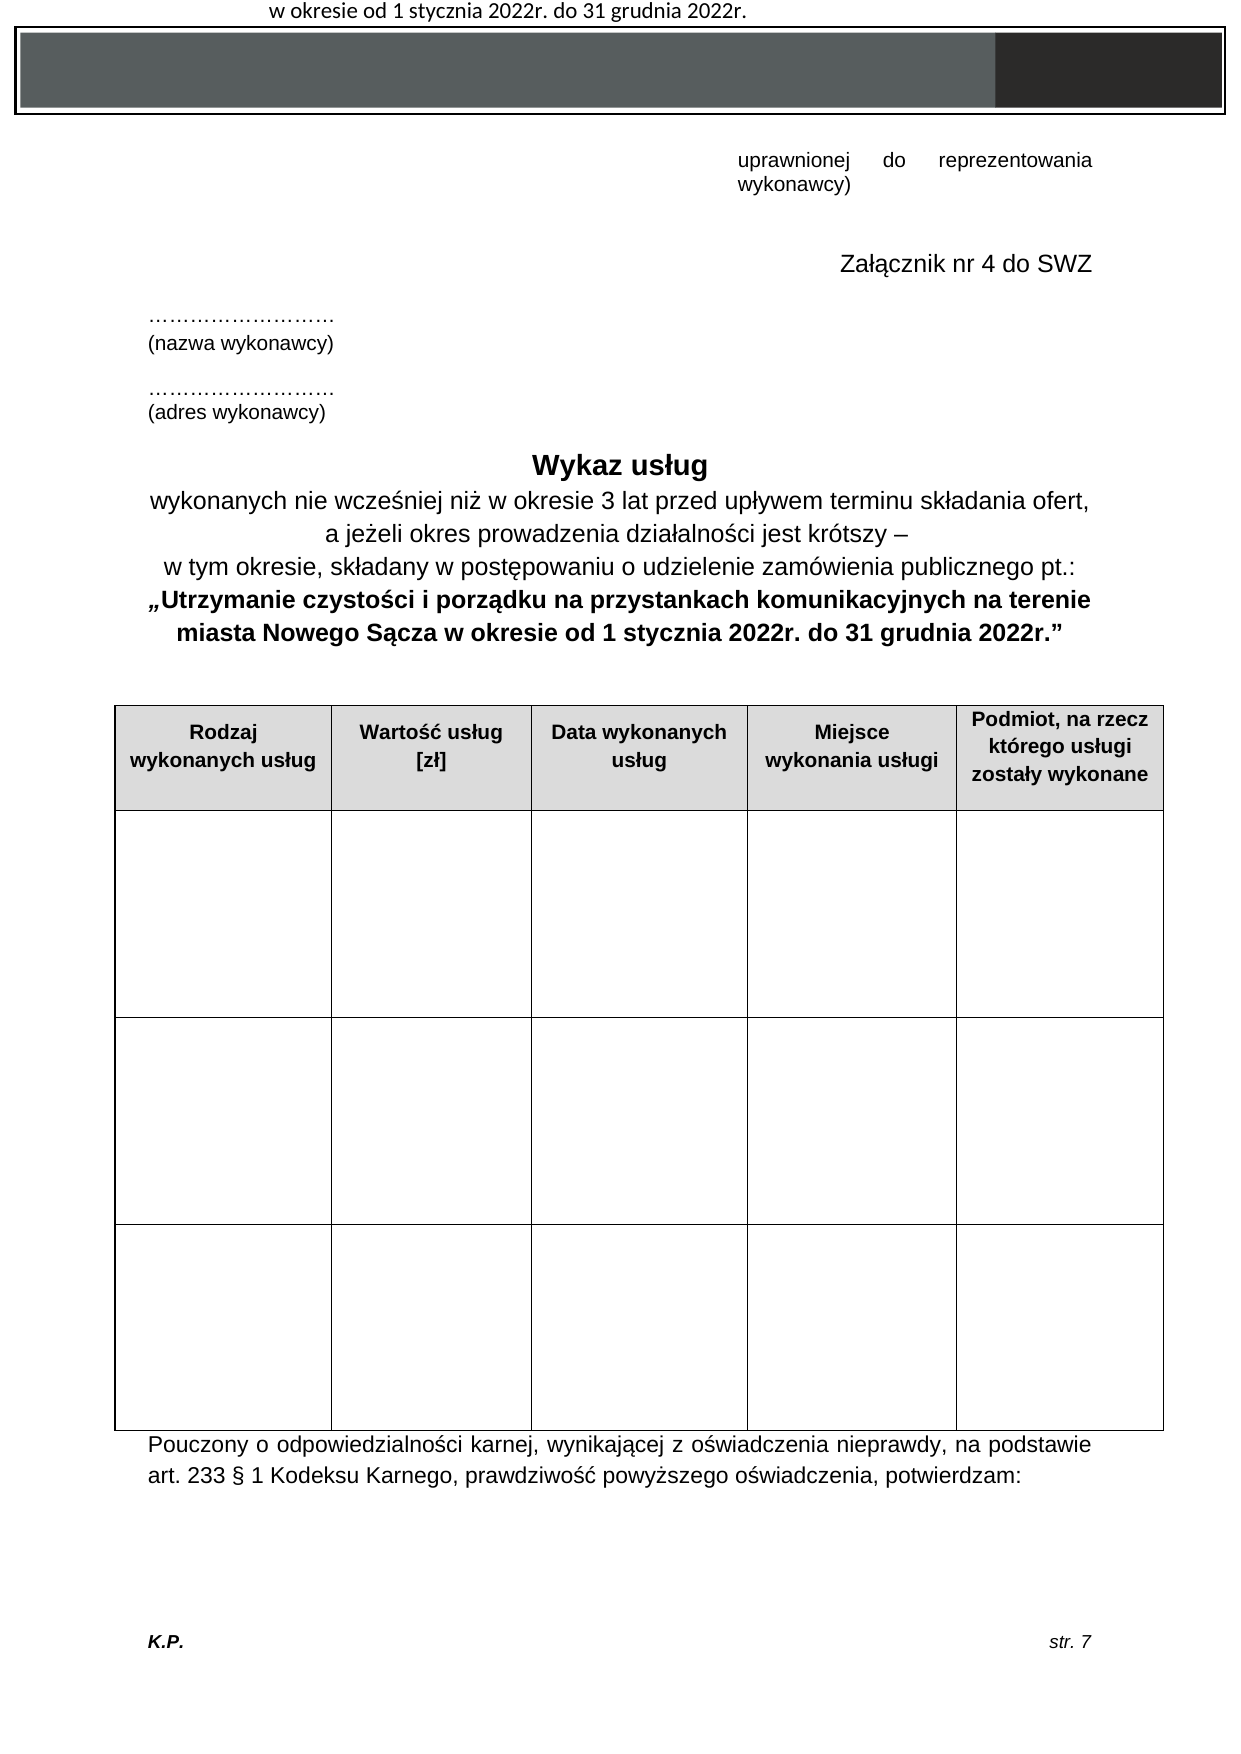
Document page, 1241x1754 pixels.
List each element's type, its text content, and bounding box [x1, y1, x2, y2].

table_cell [532, 811, 747, 1017]
table_cell [532, 1018, 747, 1223]
table_cell [332, 1018, 531, 1223]
table_header Miejsce wykonania usługi [748, 706, 956, 810]
table_cell [748, 1018, 956, 1223]
table_header Rodzaj wykonanych usług [116, 706, 331, 810]
table_cell [532, 1225, 747, 1430]
text Pouczony o odpowiedzialności karnej, wynikającej z oświadczenia nieprawdy, na podstawie art. 233 § 1 Kodeksu Karnego, prawdziwość powyższego oświadczenia, potwierdzam: [148, 1431, 1093, 1488]
table_header Podmiot, na rzecz którego usługi zostały wykonane [957, 706, 1163, 810]
table_cell [957, 1225, 1163, 1430]
table_cell [116, 811, 331, 1017]
table_cell [116, 1225, 331, 1430]
table_cell [332, 811, 531, 1017]
table_cell [116, 1018, 331, 1223]
table_cell [957, 811, 1163, 1017]
table_cell [748, 1225, 956, 1430]
text Wykaz usług [148, 448, 1093, 481]
table_cell [332, 1225, 531, 1430]
text Załącznik nr 4 do SWZ [148, 249, 1093, 278]
table_header Wartość usług [zł] [332, 706, 531, 810]
text (adres wykonawcy) [148, 399, 1093, 423]
text ……………………… [148, 376, 1093, 399]
text (nazwa wykonawcy) [148, 331, 1093, 355]
table_cell [957, 1018, 1163, 1223]
text wykonanych nie wcześniej niż w okresie 3 lat przed upływem terminu składania ofert, a jeżeli okres prowadzenia działalności jest krótszy – w tym okresie, składany w postępowaniu o udzielenie zamówienia publicznego pt.: „Utrzymanie czystości i porządku na przystankach komunikacyjnych na terenie miasta Nowego Sącza w okresie od 1 stycznia 2022r. do 31 grudnia 2022r.” [148, 486, 1093, 647]
table_header Data wykonanych usług [532, 706, 747, 810]
text ……………………… [148, 303, 1093, 327]
table_cell [748, 811, 956, 1017]
text uprawnionej do reprezentowania wykonawcy) [738, 148, 1093, 196]
